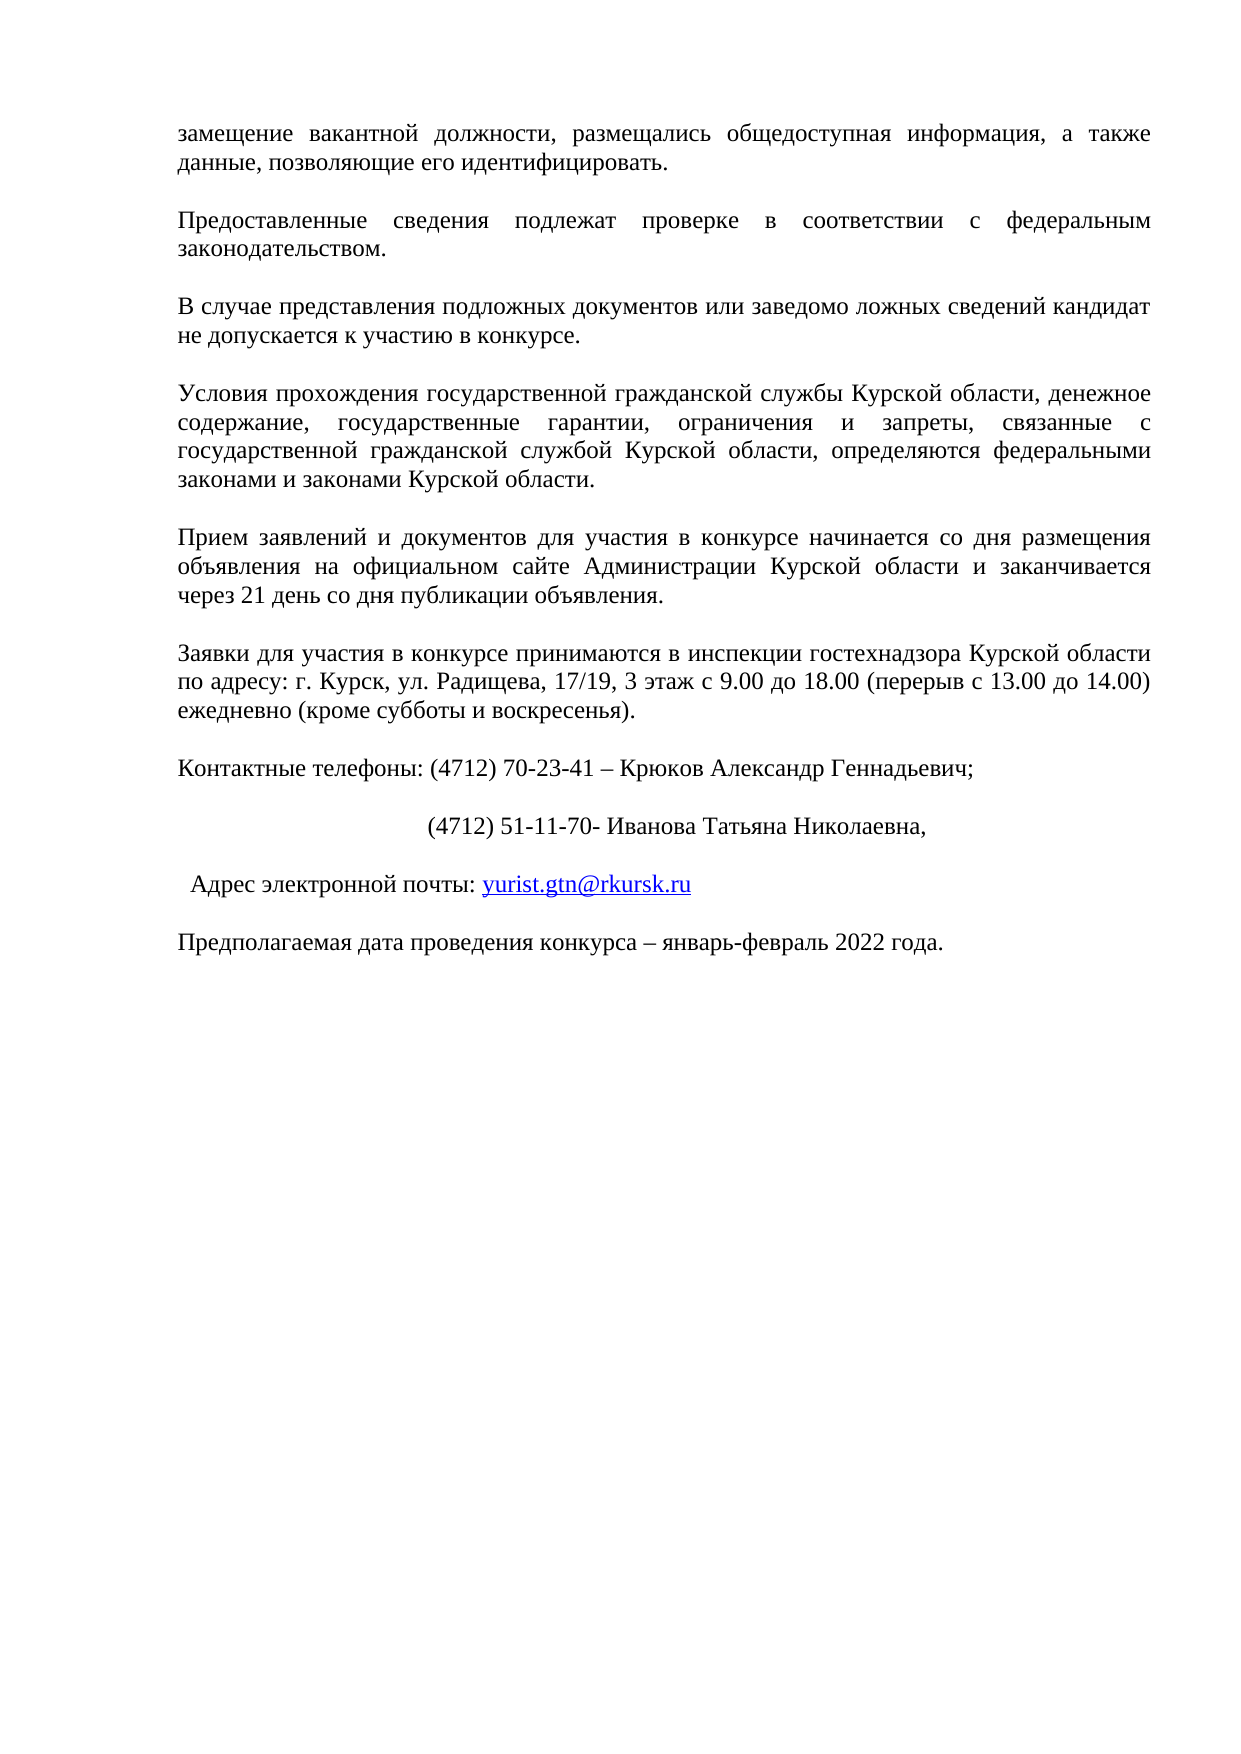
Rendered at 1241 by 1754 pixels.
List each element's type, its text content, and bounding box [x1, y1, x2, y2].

text Контактные телефоны: (4712) 70-23-41 – Крюков Александр Геннадьевич; [177, 753, 1152, 782]
text Условия прохождения государственной гражданской службы Курской области, денежное содержание, государственные гарантии, ограничения и запреты, связанные с государственной гражданской службой Курской области, определяются федеральными законами и законами Курской области. [177, 378, 1152, 493]
text Адрес электронной почты: yurist.gtn@rkursk.ru [177, 869, 1152, 898]
text В случае представления подложных документов или заведомо ложных сведений кандидат не допускается к участию в конкурсе. [177, 291, 1152, 349]
text Предоставленные сведения подлежат проверке в соответствии с федеральным законодательством. [177, 205, 1152, 262]
text Предполагаемая дата проведения конкурса – январь-февраль 2022 года. [177, 927, 1152, 956]
text (4712) 51-11-70- Иванова Татьяна Николаевна, [177, 811, 1152, 840]
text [177, 118, 1152, 176]
text Прием заявлений и документов для участия в конкурсе начинается со дня размещения объявления на официальном сайте Администрации Курской области и заканчивается через 21 день со дня публикации объявления. [177, 522, 1152, 608]
text Заявки для участия в конкурсе принимаются в инспекции гостехнадзора Курской области по адресу: г. Курск, ул. Радищева, 17/19, 3 этаж с 9.00 до 18.00 (перерыв с 13.00 до 14.00) ежедневно (кроме субботы и воскресенья). [177, 638, 1152, 724]
